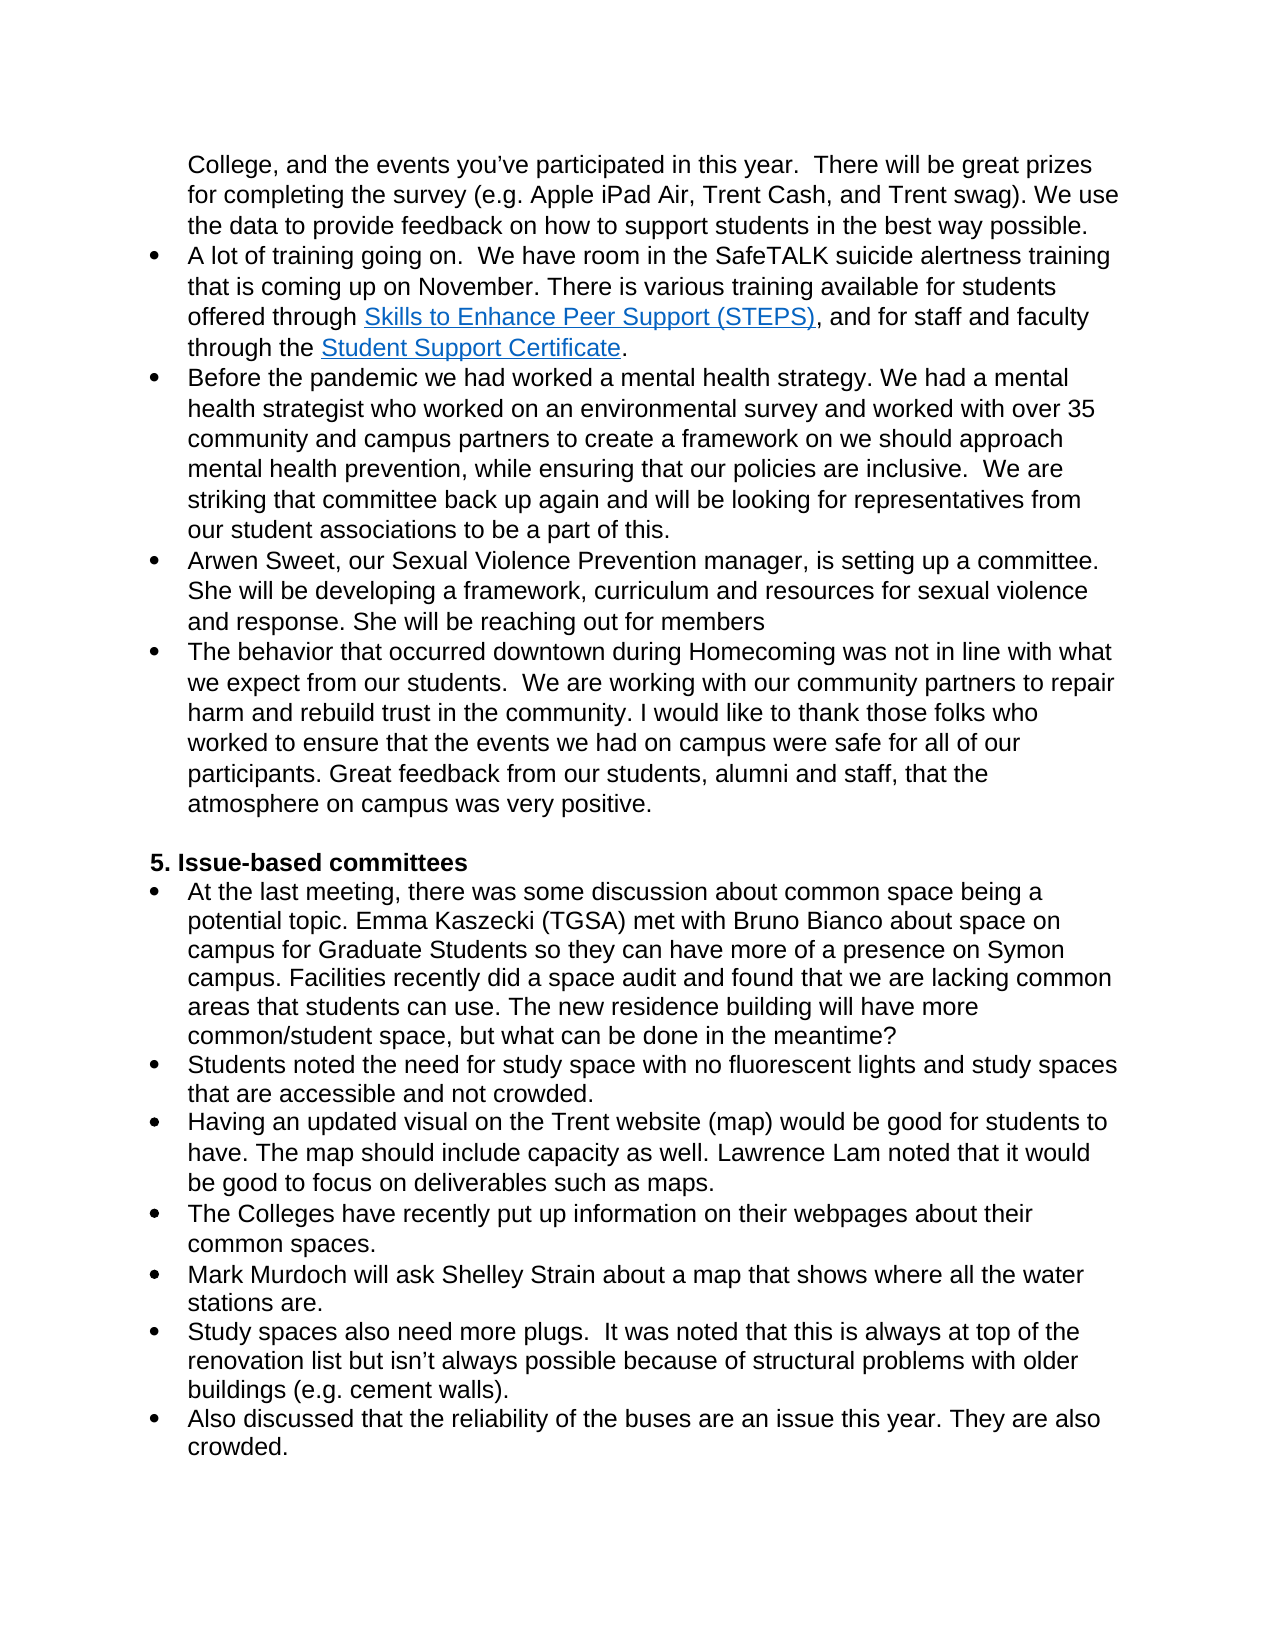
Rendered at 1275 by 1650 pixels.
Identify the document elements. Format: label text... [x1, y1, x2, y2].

list Mark Murdoch will ask Shelley Strain about a map that shows where all the water stations are. [150, 1259, 1125, 1317]
list Arwen Sweet, our Sexual Violence Prevention manager, is setting up a committee. She will be developing a framework, curriculum and resources for sexual violence and response. She will be reaching out for members [150, 546, 1125, 635]
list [150, 150, 1125, 239]
list At the last meeting, there was some discussion about common space being a potential topic. Emma Kaszecki (TGSA) met with Bruno Bianco about space on campus for Graduate Students so they can have more of a presence on Symon campus. Facilities recently did a space audit and found that we are lacking common areas that students can use. The new residence building will have more common/student space, but what can be done in the meantime? [150, 877, 1125, 1050]
list Before the pandemic we had worked a mental health strategy. We had a mental health strategist who worked on an environmental survey and worked with over 35 community and campus partners to create a framework on we should approach mental health prevention, while ensuring that our policies are inclusive. We are striking that committee back up again and will be looking for representatives from our student associations to be a part of this. [150, 363, 1125, 544]
list Also discussed that the reliability of the buses are an issue this year. They are also crowded. [150, 1403, 1125, 1461]
list The behavior that occurred downtown during Homecoming was not in line with what we expect from our students. We are working with our community partners to repair harm and rebuild trust in the community. I would like to thank those folks who worked to ensure that the events we had on campus were safe for all of our participants. Great feedback from our students, alumni and staff, that the atmosphere on campus was very positive. [150, 637, 1125, 818]
list Students noted the need for study space with no fluorescent lights and study spaces that are accessible and not crowded. [150, 1050, 1125, 1107]
subtitle 5. Issue-based committees [150, 848, 1125, 877]
list Having an updated visual on the Trent website (map) would be good for students to have. The map should include capacity as well. Lawrence Lam noted that it would be good to focus on deliverables such as maps. [150, 1107, 1125, 1197]
list A lot of training going on. We have room in the SafeTALK suicide alertness training that is coming up on November. There is various training available for students offered through Skills to Enhance Peer Support (STEPS), and for staff and faculty through the Student Support Certificate. [150, 241, 1125, 361]
list Study spaces also need more plugs. It was noted that this is always at top of the renovation list but isn’t always possible because of structural problems with older buildings (e.g. cement walls). [150, 1317, 1125, 1403]
list The Colleges have recently put up information on their webpages about their common spaces. [150, 1199, 1125, 1258]
